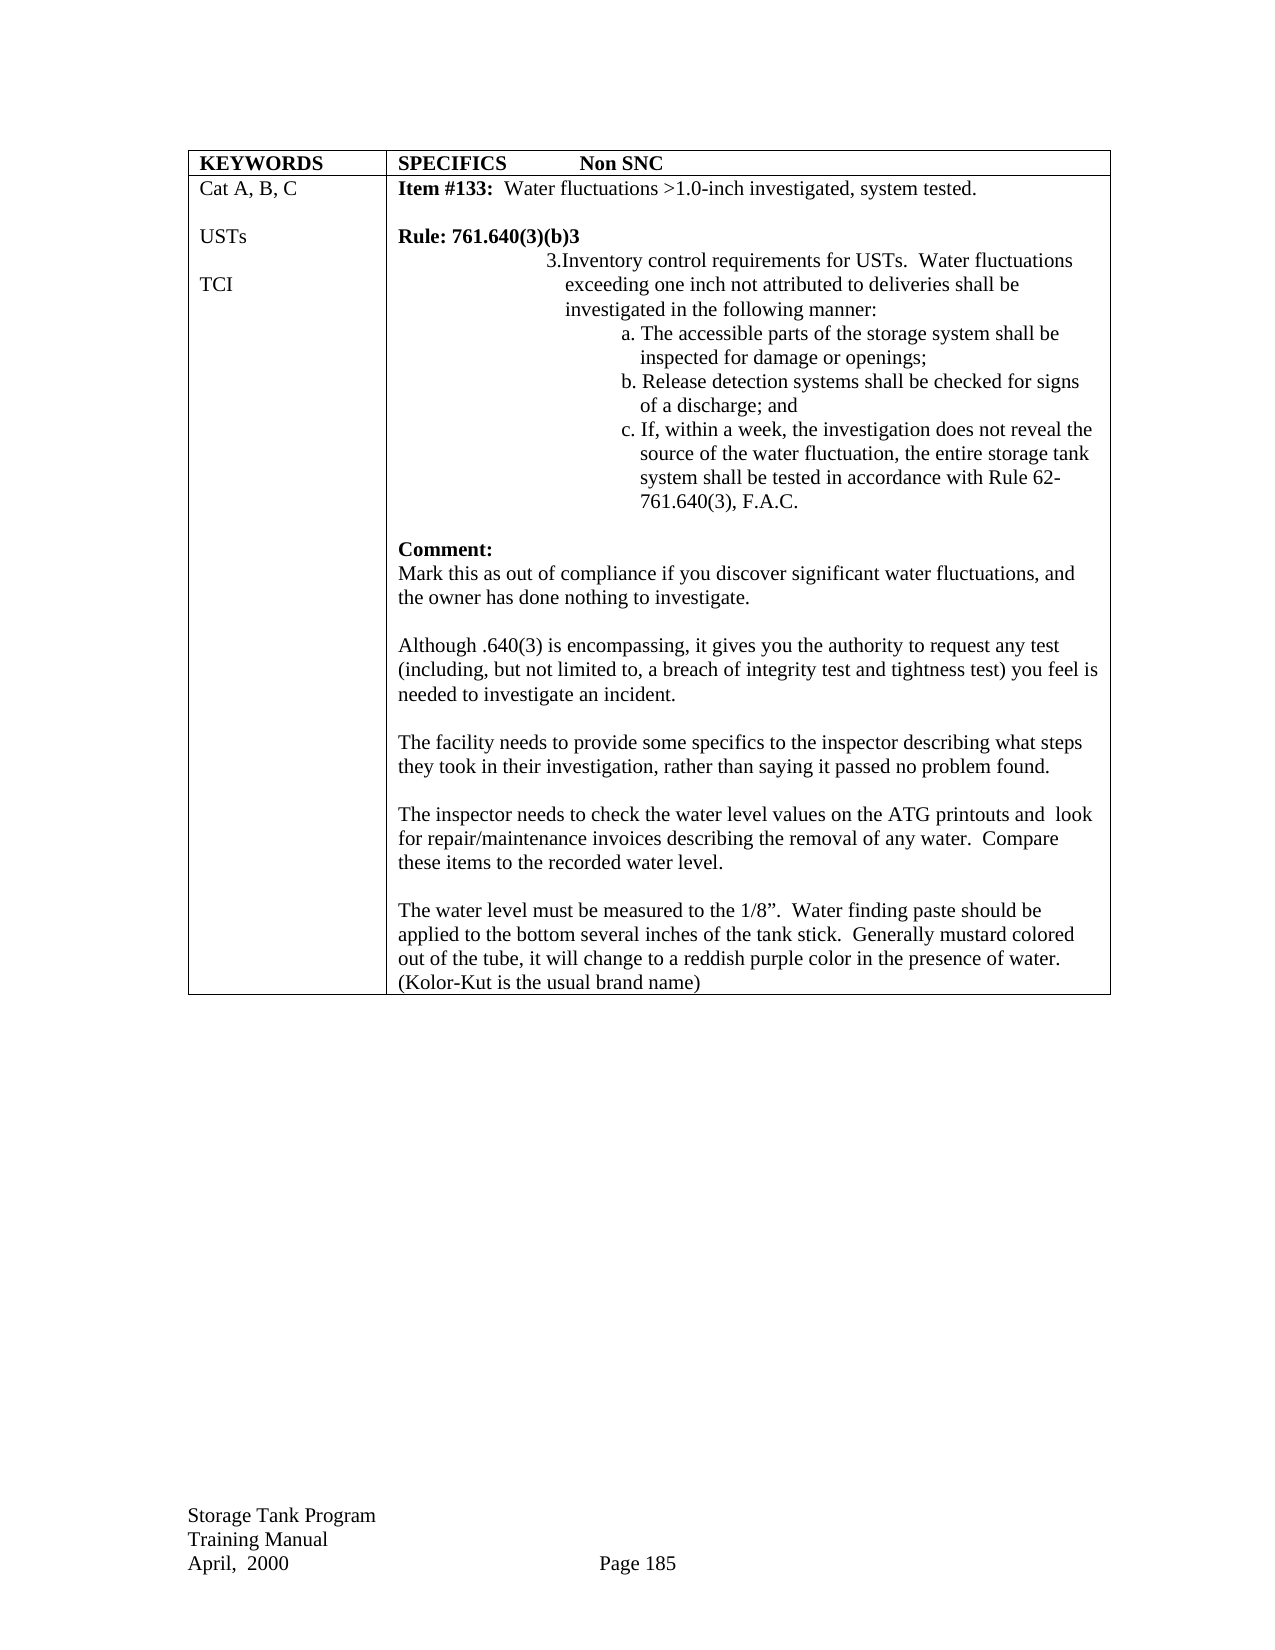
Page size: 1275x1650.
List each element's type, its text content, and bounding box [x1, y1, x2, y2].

table_header SPECIFICS Non SNC [387, 151, 1110, 175]
table_header KEYWORDS [189, 151, 386, 175]
table_cell Item #133: Water fluctuations >1.0-inch investigated, system tested. Rule: 761.640(3)(b)3 3.Inventory control requirements for USTs. Water fluctuations exceeding one inch not attributed to deliveries shall be investigated in the following manner: a. The accessible parts of the storage system shall be inspected for damage or openings; b. Release detection systems shall be checked for signs of a discharge; and c. If, within a week, the investigation does not reveal the source of the water fluctuation, the entire storage tank system shall be tested in accordance with Rule 62-761.640(3), F.A.C. Comment: Mark this as out of compliance if you discover significant water fluctuations, and the owner has done nothing to investigate. Although .640(3) is encompassing, it gives you the authority to request any test (including, but not limited to, a breach of integrity test and tightness test) you feel is needed to investigate an incident. The facility needs to provide some specifics to the inspector describing what steps they took in their investigation, rather than saying it passed no problem found. The inspector needs to check the water level values on the printouts and look for repair/maintenance invoices describing the removal of any water. Compare these items to the recorded water level. The water level must be measured to the 1/8”. Water finding paste should be applied to the bottom several inches of the tank stick. Generally mustard colored out of the tube, it will change to a reddish purple color in the presence of water. (Kolor-Kut is the usual brand name) [387, 176, 1110, 994]
table_cell Cat A, B, C USTs [189, 176, 386, 994]
